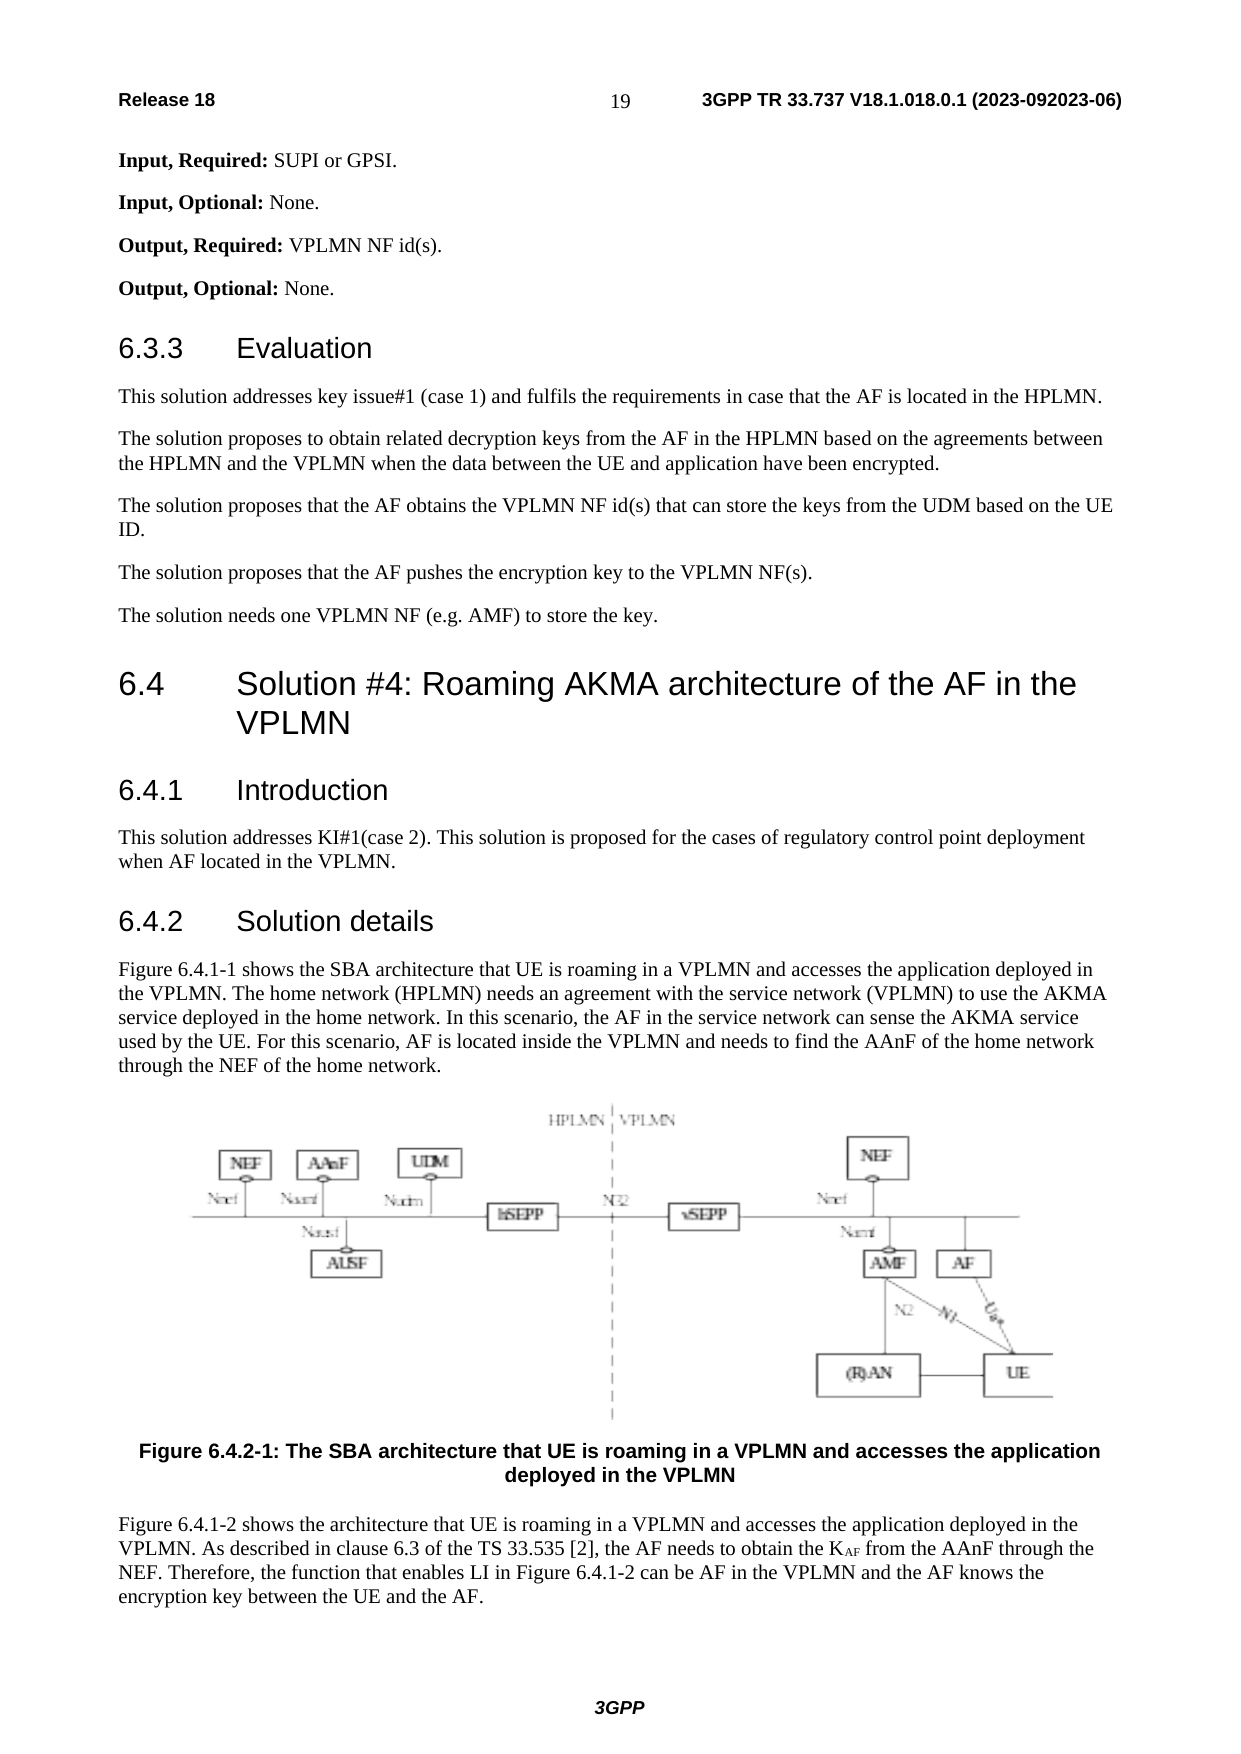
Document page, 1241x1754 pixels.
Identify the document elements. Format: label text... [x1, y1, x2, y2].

subtitle 6.3.3 Evaluation [118, 331, 1122, 365]
text Figure 6.4.1-2 shows the architecture that UE is roaming in a VPLMN and accesses the application deployed in the VPLMN. As described in clause 6.3 of the TS 33.535 [2], the AF needs to obtain the KAF from the AAnF through the NEF. Therefore, the function that enables LI in Figure 6.4.1-2 can be AF in the VPLMN and the AF knows the encryption key between the UE and the AF. [118, 1511, 1122, 1608]
subtitle 6.4.1 Introduction [118, 773, 1122, 806]
text This solution addresses KI#1(case 2). This solution is proposed for the cases of regulatory control point deployment when AF located in the VPLMN. [118, 825, 1122, 873]
text Input, Optional: None. [118, 190, 1122, 214]
text Figure 6.4.1-1 shows the SBA architecture that UE is roaming in a VPLMN and accesses the application deployed in the VPLMN. The home network (HPLMN) needs an agreement with the service network (VPLMN) to use the AKMA service deployed in the home network. In this scenario, the AF in the service network can sense the AKMA service used by the UE. For this scenario, AF is located inside the VPLMN and needs to find the AAnF of the home network through the NEF of the home network. [118, 957, 1122, 1077]
text Output, Optional: None. [118, 276, 1122, 300]
text The solution proposes to obtain related decryption keys from the AF in the HPLMN based on the agreements between the HPLMN and the VPLMN when the data between the UE and application have been encrypted. [118, 426, 1122, 474]
text Output, Required: VPLMN NF id(s). [118, 233, 1122, 257]
subtitle 6.4 Solution #4: Roaming AKMA architecture of the AF in the VPLMN [118, 664, 1122, 741]
text This solution addresses key issue#1 (case 1) and fulfils the requirements in case that the AF is located in the HPLMN. [118, 383, 1122, 408]
text Input, Required: SUPI or GPSI. [118, 147, 1122, 172]
text The solution proposes that the AF obtains the VPLMN NF id(s) that can store the keys from the UDM based on the UE ID. [118, 493, 1122, 541]
text The solution needs one VPLMN NF (e.g. AMF) to store the key. [118, 603, 1122, 627]
text Figure 6.4.2-1: The SBA architecture that UE is roaming in a VPLMN and accesses the application deployed in the VPLMN [118, 1438, 1122, 1486]
text The solution proposes that the AF pushes the encryption key to the VPLMN NF(s). [118, 560, 1122, 584]
subtitle 6.4.2 Solution details [118, 904, 1122, 938]
